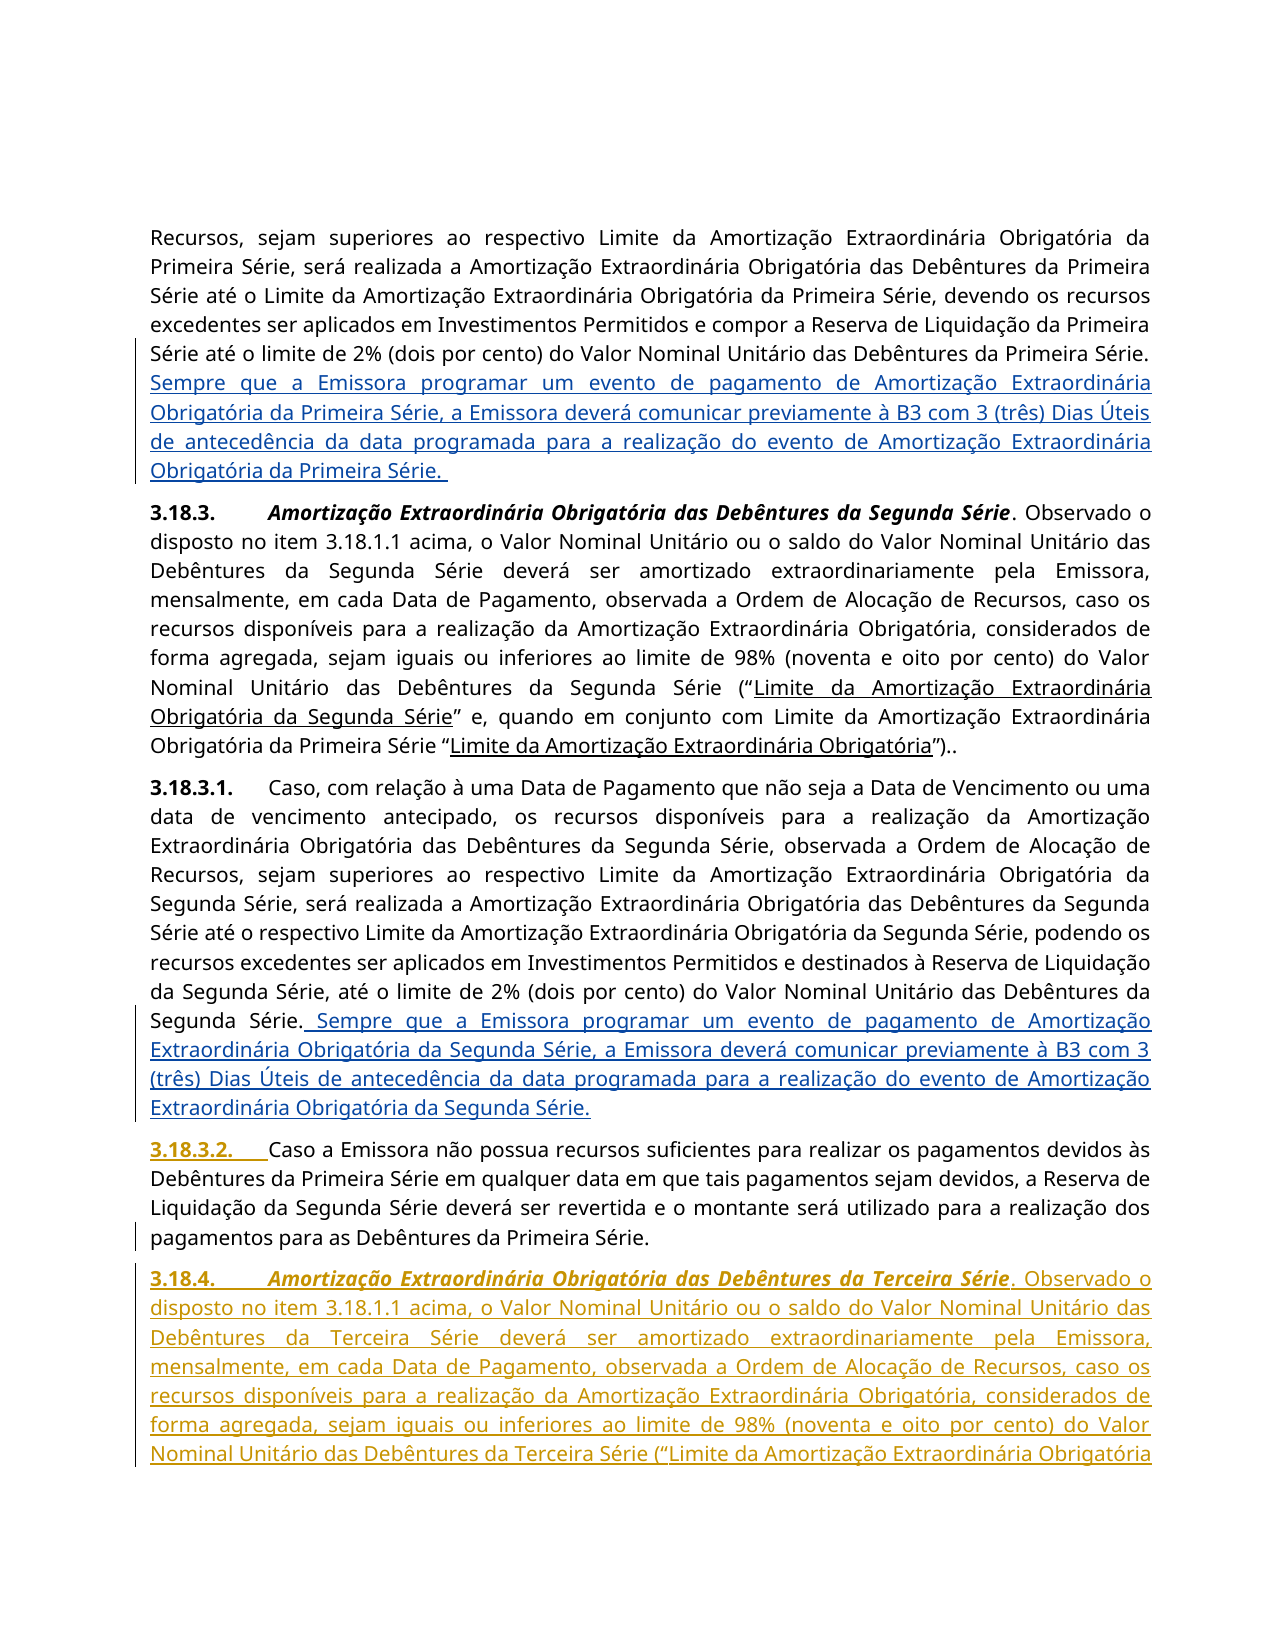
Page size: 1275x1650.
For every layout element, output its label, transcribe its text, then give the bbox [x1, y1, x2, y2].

list Caso, com relação à uma Data de Pagamento que não seja a Data de Vencimento ou uma data de vencimento antecipado, os recursos disponíveis para a realização da Amortização Extraordinária Obrigatória das Debêntures da Segunda Série, observada a Ordem de Alocação de Recursos, sejam superiores ao respectivo Limite da Amortização Extraordinária Obrigatória da Segunda Série, será realizada a Amortização Extraordinária Obrigatória das Debêntures da Segunda Série até o respectivo Limite da Amortização Extraordinária Obrigatória da Segunda Série, podendo os recursos excedentes ser aplicados em Investimentos Permitidos e destinados à Reserva de Liquidação da Segunda Série, até o limite de 2% (dois por cento) do Valor Nominal Unitário das Debêntures da Segunda Série. [150, 772, 1152, 1122]
list Amortização Extraordinária Obrigatória das Debêntures da Segunda Série. Observado o disposto no item 3.18.1.1 acima, o Valor Nominal Unitário ou o saldo do Valor Nominal Unitário das Debêntures da Segunda Série deverá ser amortizado extraordinariamente pela Emissora, mensalmente, em cada Data de Pagamento, observada a Ordem de Alocação de Recursos, caso os recursos disponíveis para a realização da Amortização Extraordinária Obrigatória, considerados de forma agregada, sejam iguais ou inferiores ao limite de 98% (noventa e oito por cento) do Valor Nominal Unitário das Debêntures da Segunda Série (“Limite da Amortização Extraordinária Obrigatória da Segunda Série” e, quando em conjunto com Limite da Amortização Extraordinária Obrigatória da Primeira Série “Limite da Amortização Extraordinária Obrigatória”).. [150, 497, 1152, 759]
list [150, 222, 1152, 393]
list Caso a Emissora não possua recursos suficientes para realizar os pagamentos devidos às Debêntures da Primeira Série em qualquer data em que tais pagamentos sejam devidos, a Reserva de Liquidação da Segunda Série deverá ser revertida e o montante será utilizado para a realização dos pagamentos para as Debêntures da Primeira Série. [150, 1134, 1152, 1251]
